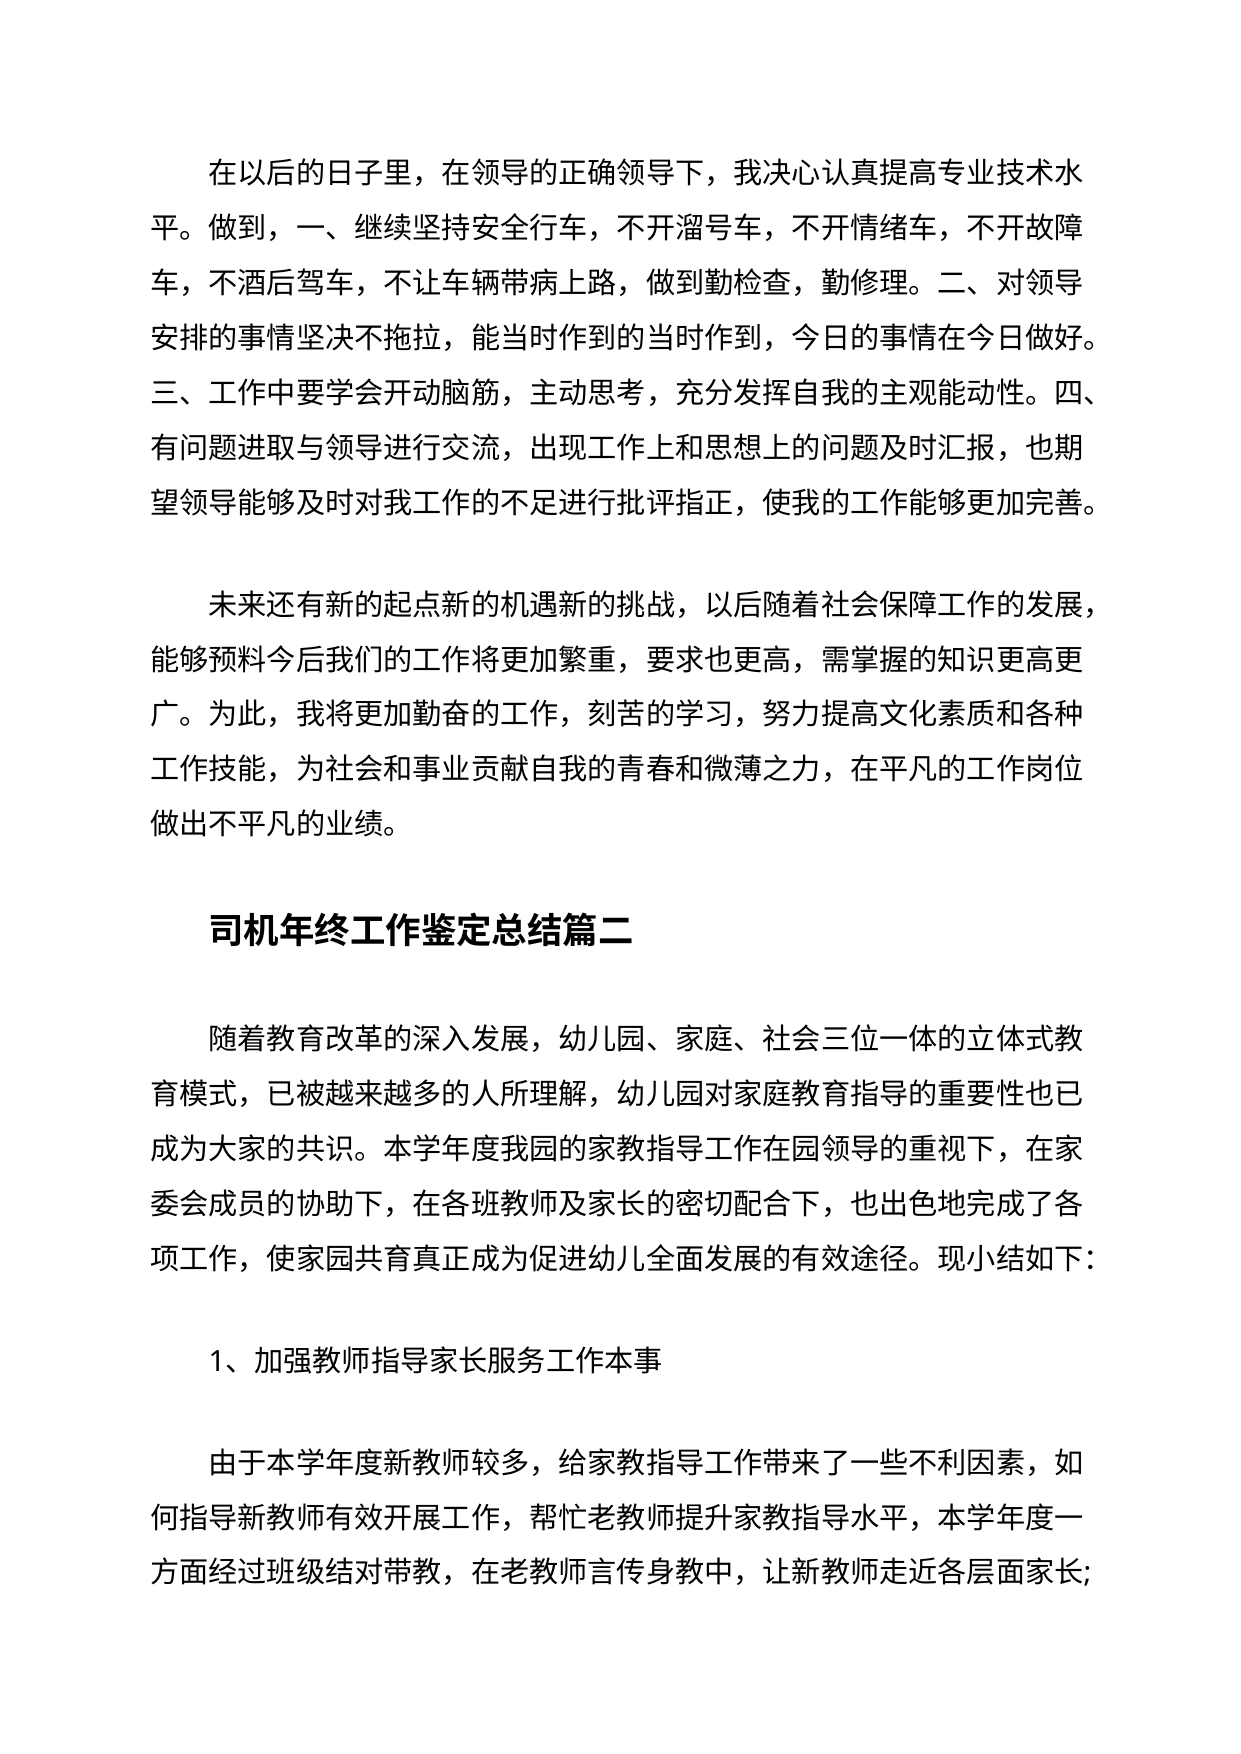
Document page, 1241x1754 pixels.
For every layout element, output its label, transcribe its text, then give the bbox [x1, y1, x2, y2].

text 在以后的日子里，在领导的正确领导下，我决心认真提高专业技术水平。做到，一、继续坚持安全行车，不开溜号车，不开情绪车，不开故障车，不酒后驾车，不让车辆带病上路，做到勤检查，勤修理。二、对领导安排的事情坚决不拖拉，能当时作到的当时作到，今日的事情在今日做好。三、工作中要学会开动脑筋，主动思考，充分发挥自我的主观能动性。四、有问题进取与领导进行交流，出现工作上和思想上的问题及时汇报，也期望领导能够及时对我工作的不足进行批评指正，使我的工作能够更加完善。 [150, 150, 1090, 522]
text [150, 1439, 1090, 1591]
text 司机年终工作鉴定总结篇二 [150, 902, 1090, 954]
text 随着教育改革的深入发展，幼儿园、家庭、社会三位一体的立体式教育模式，已被越来越多的人所理解，幼儿园对家庭教育指导的重要性也已成为大家的共识。本学年度我园的家教指导工作在园领导的重视下，在家委会成员的协助下，在各班教师及家长的密切配合下，也出色地完成了各项工作，使家园共育真正成为促进幼儿全面发展的有效途径。现小结如下： [150, 1016, 1090, 1278]
text 未来还有新的起点新的机遇新的挑战，以后随着社会保障工作的发展，能够预料今后我们的工作将更加繁重，要求也更高，需掌握的知识更高更广。为此，我将更加勤奋的工作，刻苦的学习，努力提高文化素质和各种工作技能，为社会和事业贡献自我的青春和微薄之力，在平凡的工作岗位做出不平凡的业绩。 [150, 581, 1090, 843]
text 1、加强教师指导家长服务工作本事 [150, 1337, 1090, 1380]
